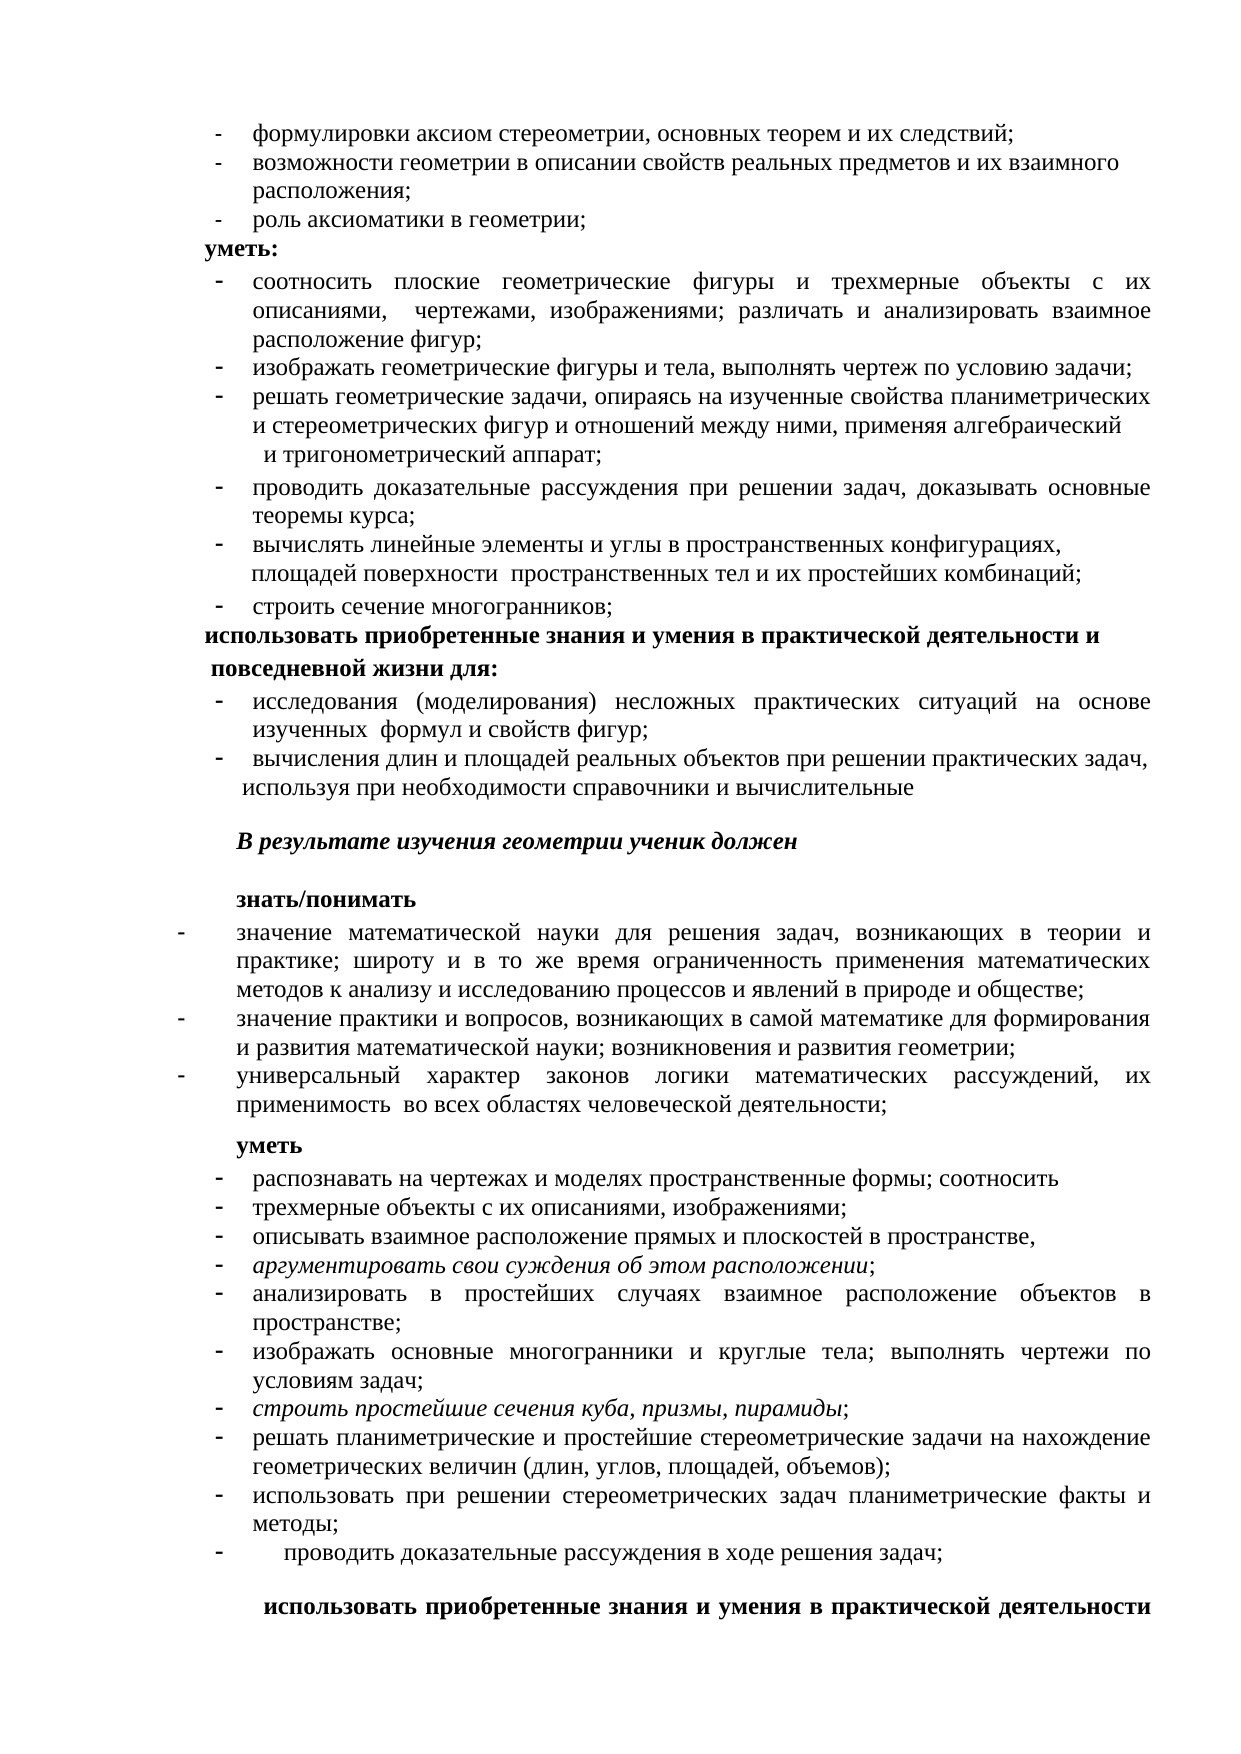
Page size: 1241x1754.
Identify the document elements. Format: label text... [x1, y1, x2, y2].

list универсальный характер законов логики математических рассуждений, их применимость во всех областях человеческой деятельности; [177, 1061, 1152, 1118]
list изображать геометрические фигуры и тела, выполнять чертеж по условию задачи; [215, 352, 1152, 381]
list проводить доказательные рассуждения при решении задач, доказывать основные теоремы курса; [215, 472, 1152, 529]
text использовать приобретенные знания и умения в практической деятельности и [177, 620, 1152, 648]
list решать планиметрические и простейшие стереометрические задачи на нахождение геометрических величин (длин, углов, площадей, объемов); [215, 1422, 1152, 1480]
text знать/понимать [177, 884, 1152, 912]
text площадей поверхности пространственных тел и их простейших комбинаций; [251, 558, 1152, 587]
text и тригонометрический аппарат; [236, 439, 1152, 467]
text уметь [177, 1131, 1152, 1159]
list распознавать на чертежах и моделях пространственные формы; соотносить [215, 1163, 1152, 1192]
list формулировки аксиом стереометрии, основных теорем и их следствий; [215, 118, 1152, 147]
list решать геометрические задачи, опираясь на изученные свойства планиметрических и стереометрических фигур и отношений между ними, применяя алгебраический [215, 381, 1152, 439]
list проводить доказательные рассуждения в ходе решения задач; [215, 1537, 1152, 1566]
text В результате изучения геометрии ученик должен [177, 826, 1152, 854]
list использовать при решении стереометрических задач планиметрические факты и методы; [215, 1480, 1152, 1537]
text используя при необходимости справочники и вычислительные [215, 772, 1152, 801]
list строить простейшие сечения куба, призмы, пирамиды; [215, 1393, 1152, 1422]
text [236, 1591, 1152, 1620]
list значение математической науки для решения задач, возникающих в теории и практике; широту и в то же время ограниченность применения математических методов к анализу и исследованию процессов и явлений в природе и обществе; [177, 917, 1152, 1003]
list возможности геометрии в описании свойств реальных предметов и их взаимного расположения; [215, 147, 1152, 204]
text повседневной жизни для: [177, 653, 1152, 681]
list роль аксиоматики в геометрии; [215, 204, 1152, 233]
list исследования (моделирования) несложных практических ситуаций на основе изученных формул и свойств фигур; [215, 686, 1152, 743]
list трехмерные объекты с их описаниями, изображениями; [215, 1192, 1152, 1221]
list анализировать в простейших случаях взаимное расположение объектов в пространстве; [215, 1278, 1152, 1336]
list описывать взаимное расположение прямых и плоскостей в пространстве, [215, 1221, 1152, 1250]
text уметь: [177, 233, 1152, 262]
list вычисления длин и площадей реальных объектов при решении практических задач, [215, 743, 1152, 772]
list соотносить плоские геометрические фигуры и трехмерные объекты с их описаниями, чертежами, изображениями; различать и анализировать взаимное расположение фигур; [215, 266, 1152, 352]
list аргументировать свои суждения об этом расположении; [215, 1250, 1152, 1278]
list строить сечение многогранников; [215, 591, 1152, 620]
list значение практики и вопросов, возникающих в самой математике для формирования и развития математической науки; возникновения и развития геометрии; [177, 1003, 1152, 1061]
list вычислять линейные элементы и углы в пространственных конфигурациях, [215, 529, 1152, 558]
list изображать основные многогранники и круглые тела; выполнять чертежи по условиям задач; [215, 1336, 1152, 1393]
